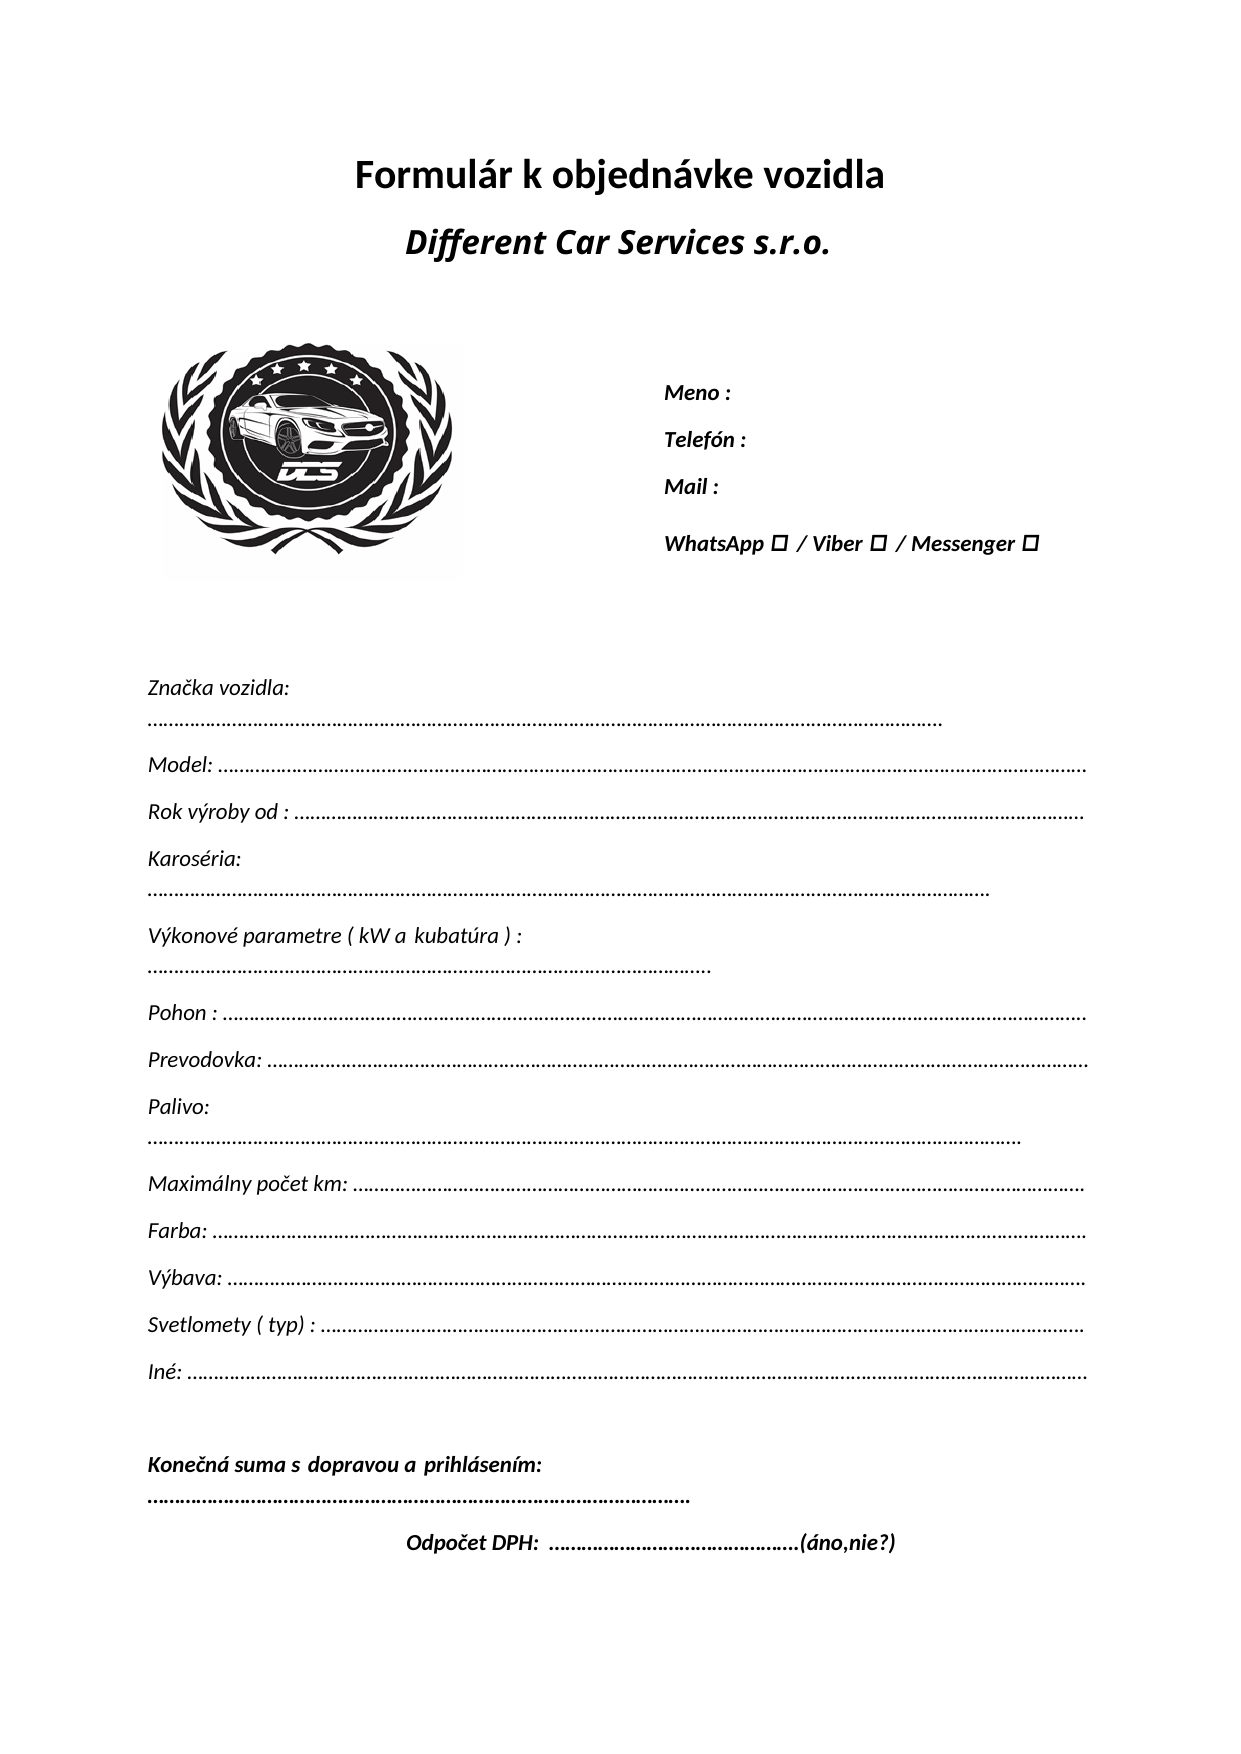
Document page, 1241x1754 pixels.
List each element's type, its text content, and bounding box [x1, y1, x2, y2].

text Značka vozidla: ……………………………………………………………………………………………………………………………………. [148, 673, 1093, 732]
text WhatsApp □ / Viber □ / Messenger □ [590, 519, 1093, 560]
text Rok výroby od : …………………………………………………………………………………………………………………………………… [148, 797, 1093, 826]
text Different Car Services s.r.o. [148, 219, 1093, 264]
text Pohon : ……………………………………………………………………………………………………………………………………………….. [148, 998, 1093, 1027]
text Výkonové parametre ( kW a kubatúra ) : …………………………………………………………………………………………….. [148, 921, 1093, 980]
text Mail : [590, 472, 1093, 500]
text Palivo: …………………………………………………………………………………………………………………………………………………. [148, 1092, 1093, 1151]
text Telefón : [590, 425, 1093, 453]
text Prevodovka: ………………………………………………………………………………………………………………………………………… [148, 1045, 1093, 1073]
picture [147, 308, 464, 581]
text Karoséria: ……………………………………………………………………………………………………………………………………………. [148, 844, 1093, 903]
text Odpočet DPH: ……………………………………….(áno,nie?) [148, 1528, 1093, 1556]
text Výbava: ………………………………………………………………………………………………………………………………………………. [148, 1263, 1093, 1291]
text Farba: …………………………………………………………………………………………………………………………………………………. [148, 1216, 1093, 1244]
text Svetlomety ( typ) : ………………………………………………………………………………………………………………………………. [148, 1310, 1093, 1338]
text Formulár k objednávke vozidla [148, 148, 1093, 198]
text Model: ………………………………………………………………………………………………………………………………………………… [148, 751, 1093, 779]
text Maximálny počet km: …………………………………………………………………………………………………………………………. [148, 1169, 1093, 1197]
text Iné: ……………………………………………………………………………………………………………………………………………………… [148, 1357, 1093, 1385]
text Meno : [590, 378, 1093, 407]
text Konečná suma s dopravou a prihlásením: ………………………………………………………………………………………. [148, 1451, 1093, 1509]
